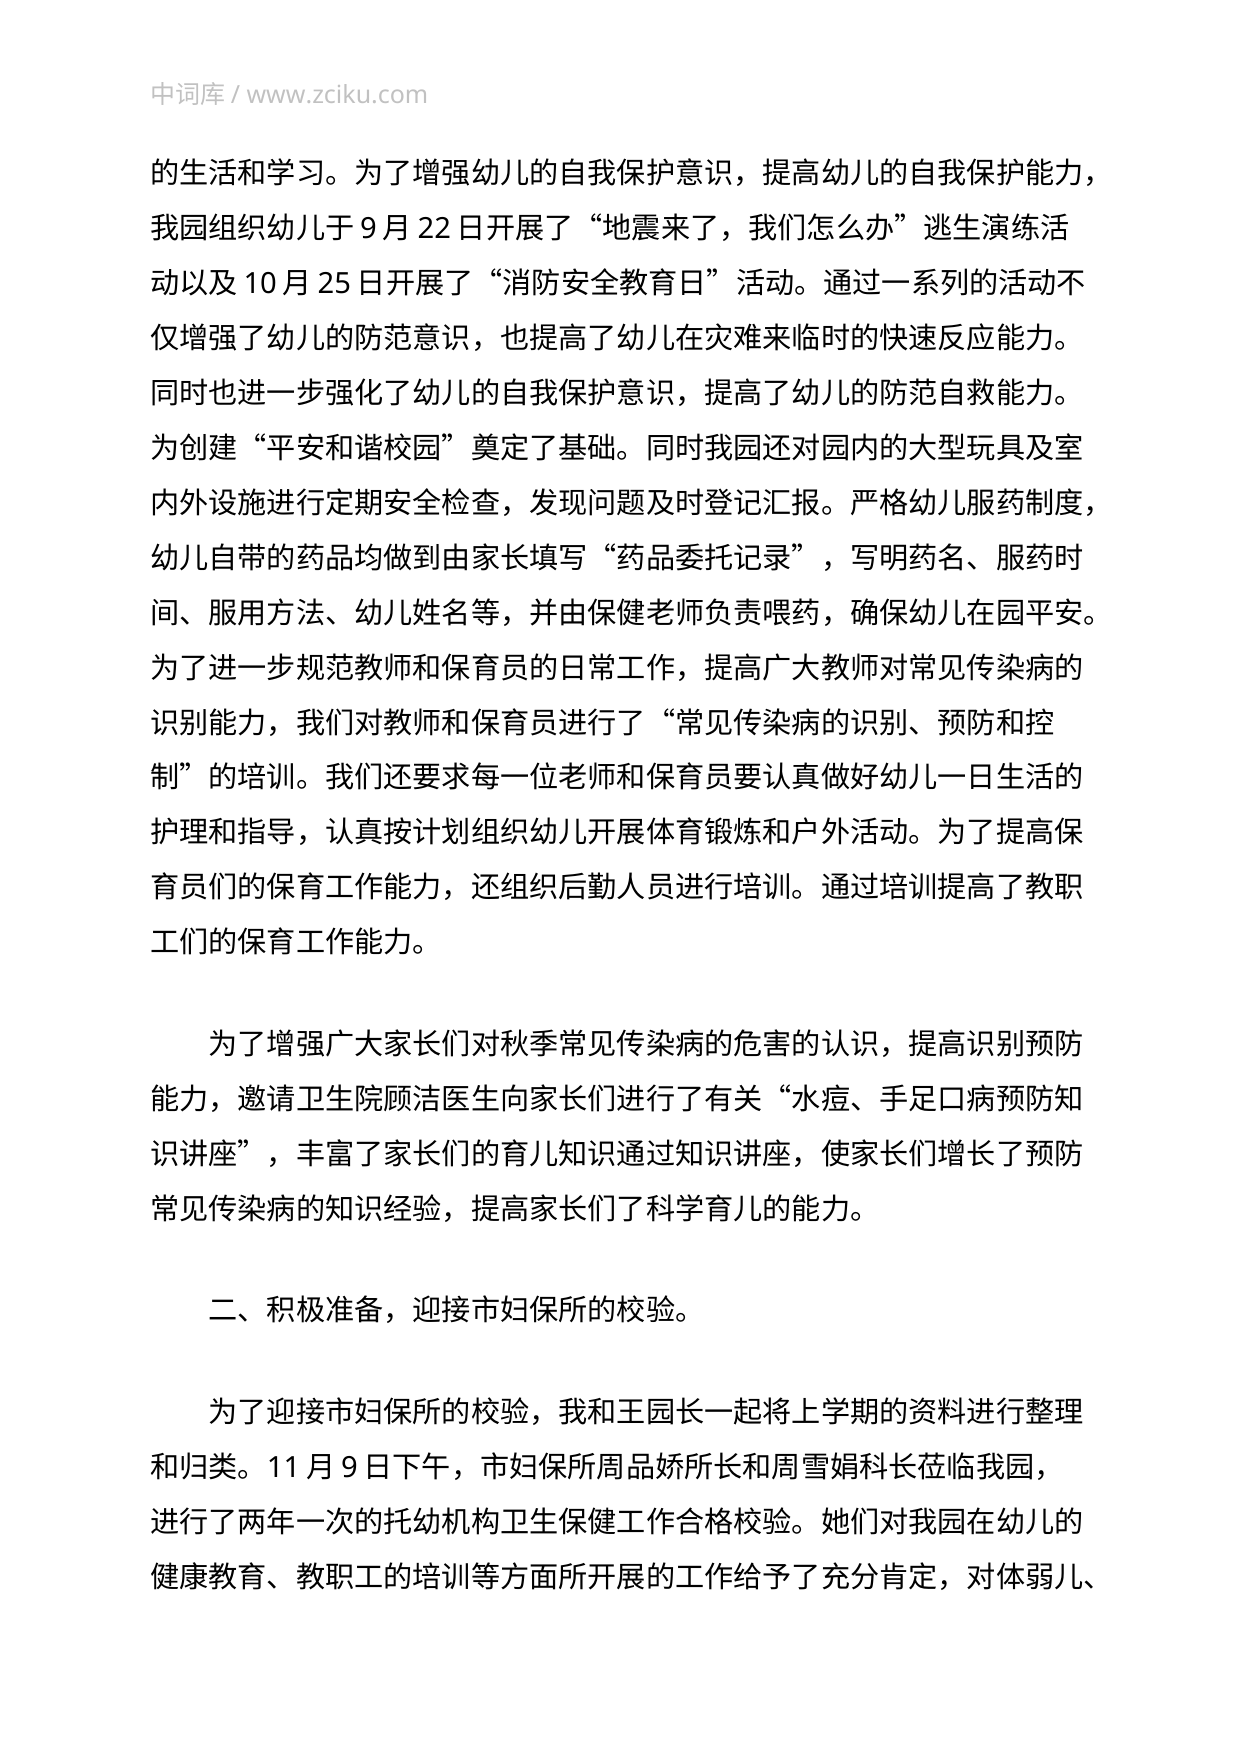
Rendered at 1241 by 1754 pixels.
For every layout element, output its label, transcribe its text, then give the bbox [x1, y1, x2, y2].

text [150, 150, 1090, 961]
text 二、积极准备，迎接市妇保所的校验。 [150, 1287, 1090, 1329]
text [150, 1389, 1090, 1596]
text 为了增强广大家长们对秋季常见传染病的危害的认识，提高识别预防能力，邀请卫生院顾洁医生向家长们进行了有关“水痘、手足口病预防知识讲座”，丰富了家长们的育儿知识通过知识讲座，使家长们增长了预防常见传染病的知识经验，提高家长们了科学育儿的能力。 [150, 1021, 1090, 1227]
